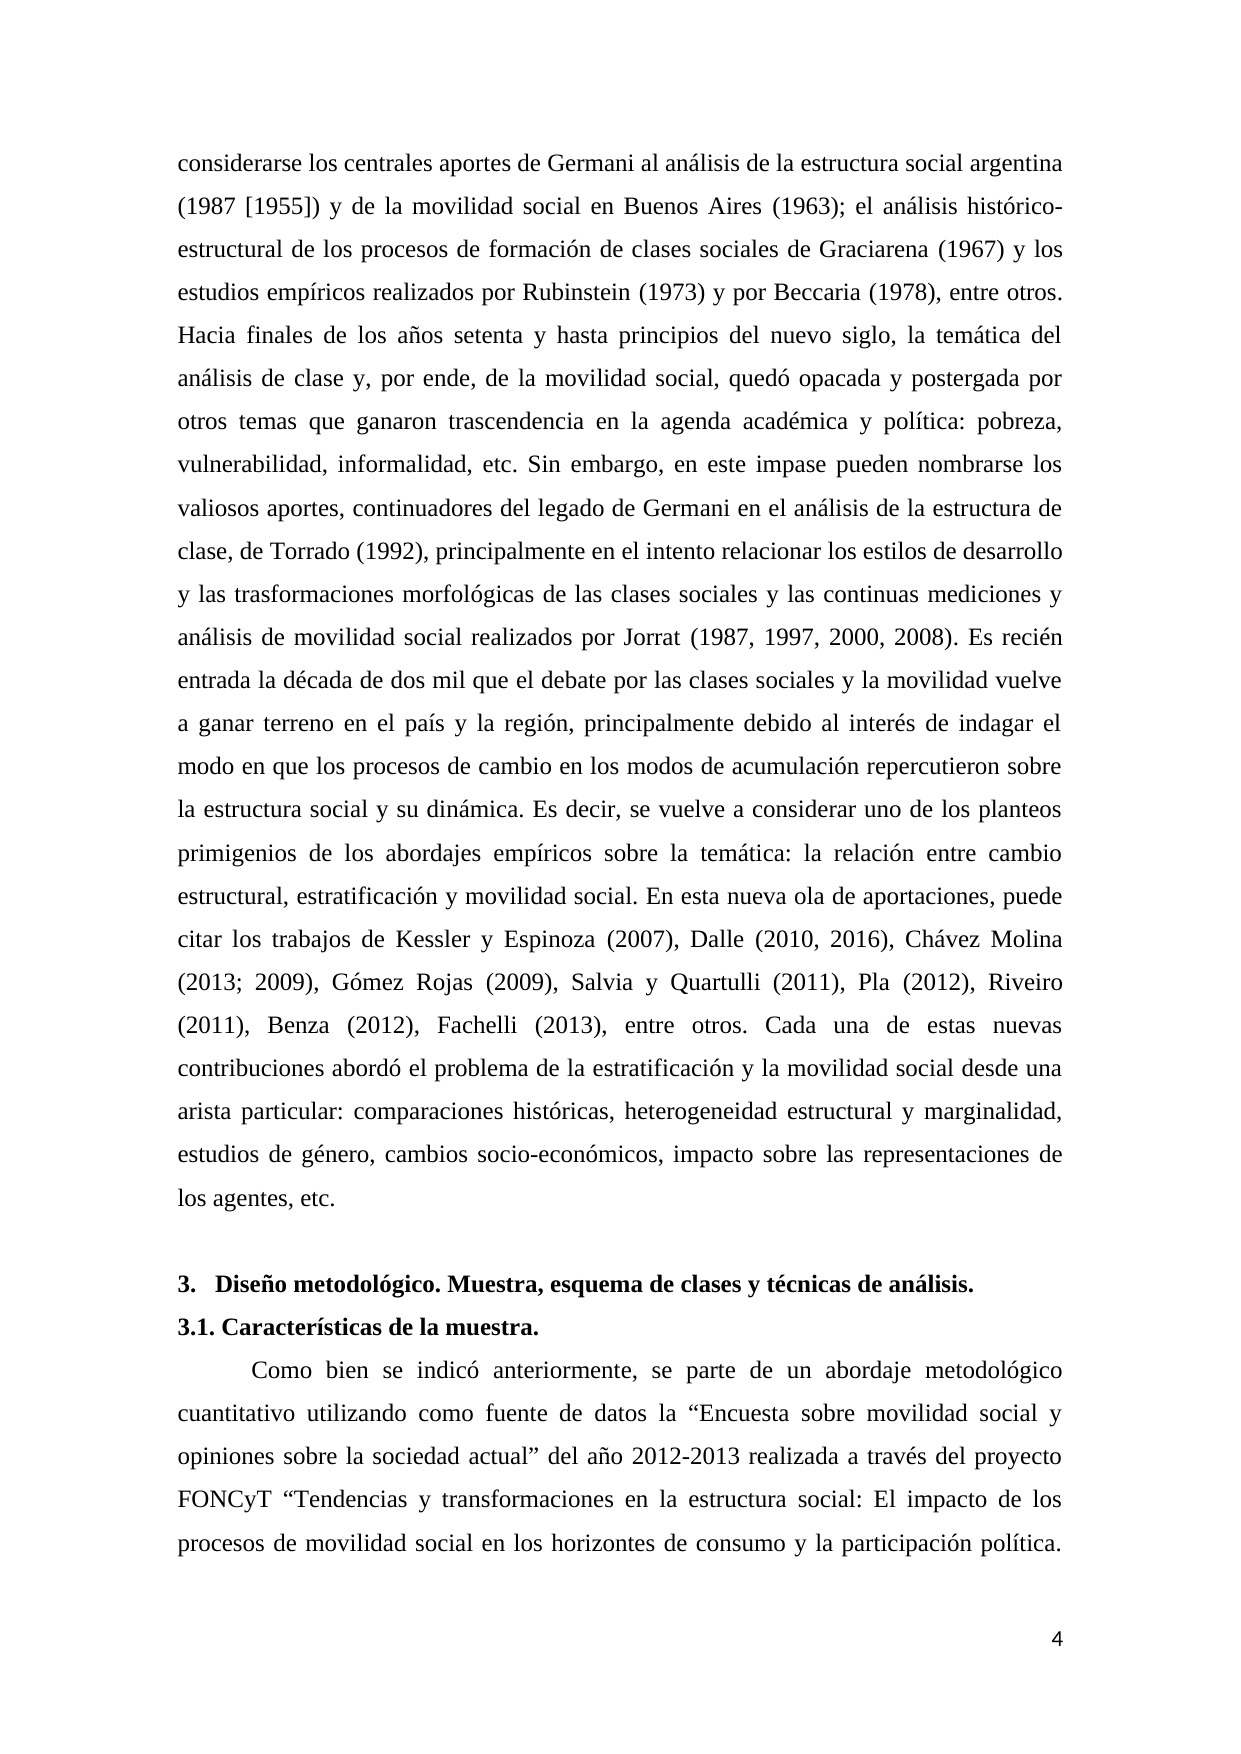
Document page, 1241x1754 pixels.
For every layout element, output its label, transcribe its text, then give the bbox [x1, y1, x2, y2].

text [177, 148, 1063, 1211]
text 3.1. Características de la muestra. [177, 1312, 1063, 1341]
list Diseño metodológico. Muestra, esquema de clases y técnicas de análisis. [177, 1269, 1063, 1298]
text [177, 1355, 1063, 1556]
